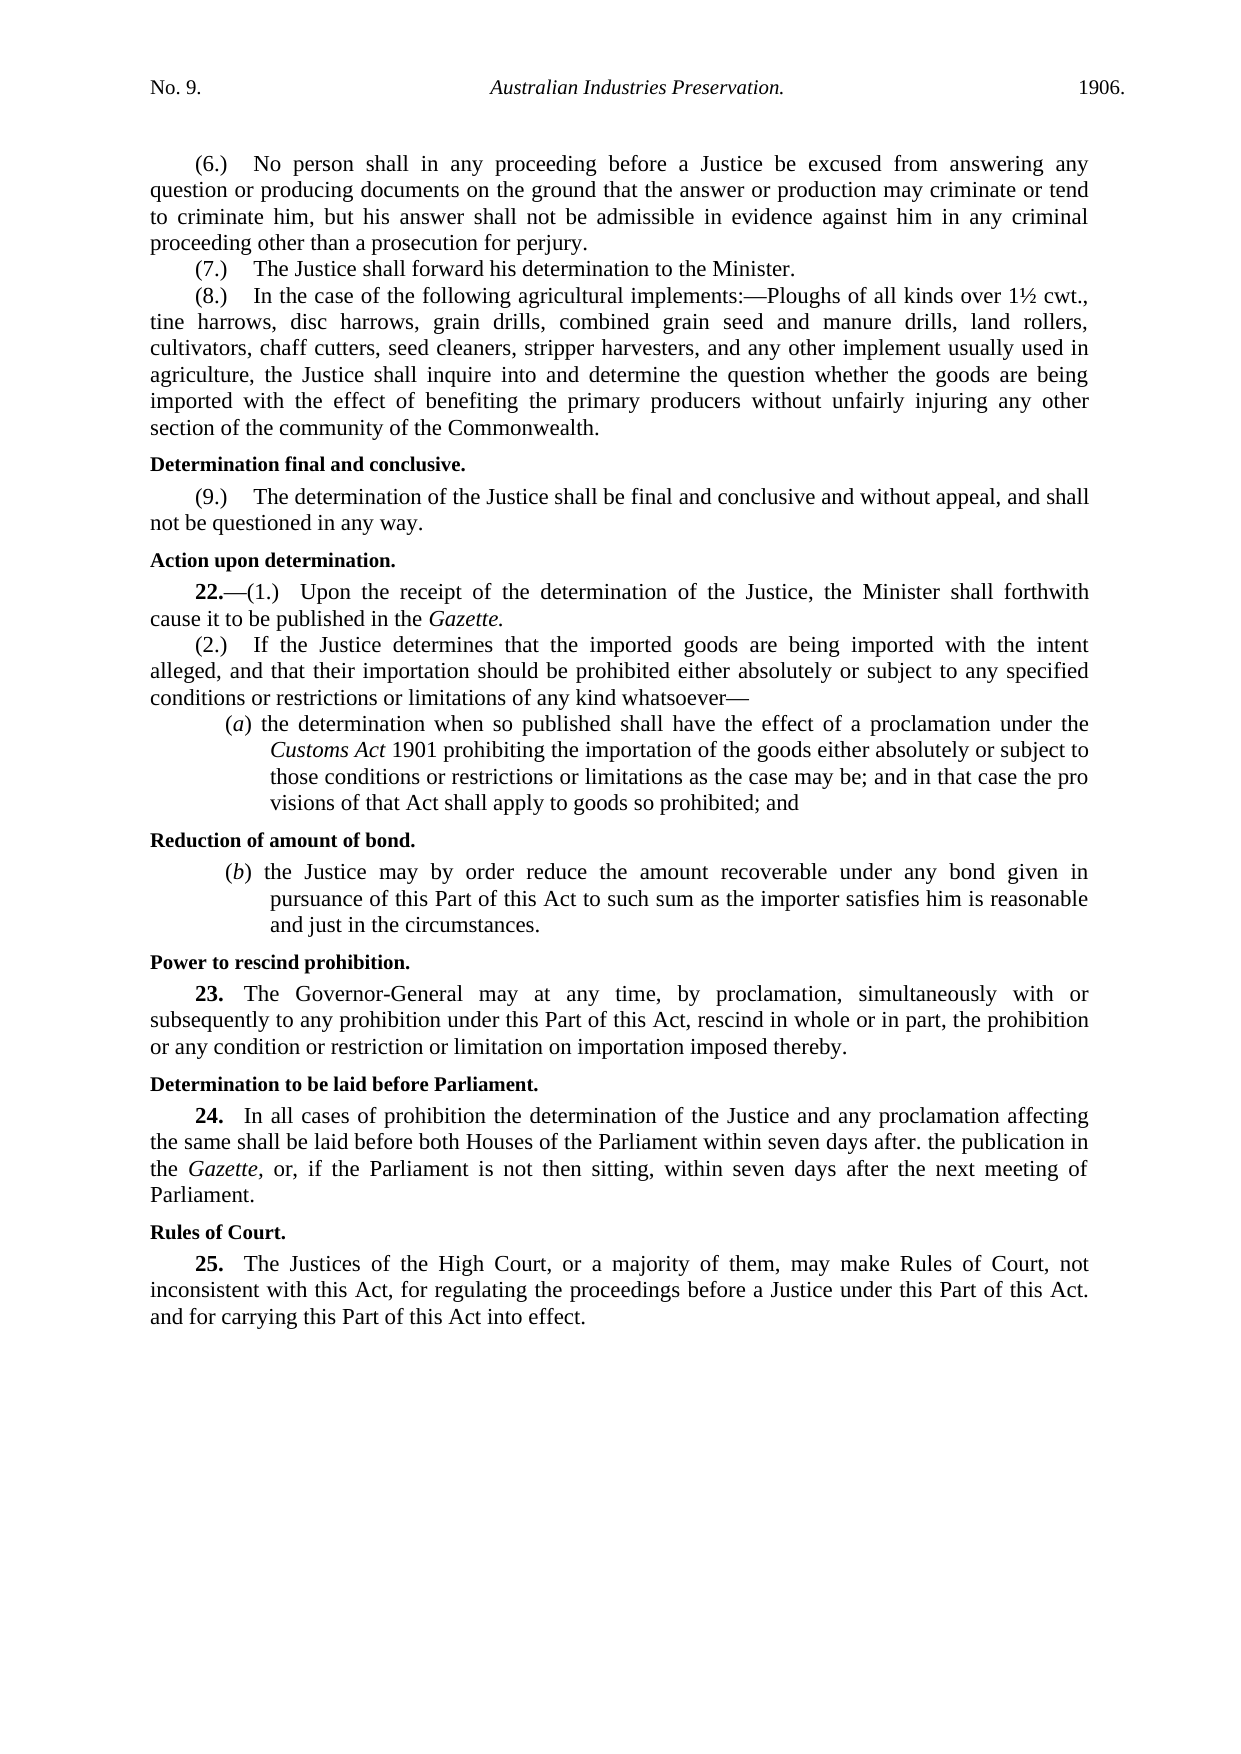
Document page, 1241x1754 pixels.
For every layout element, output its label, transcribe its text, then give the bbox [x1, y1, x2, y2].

text (6.) No person shall in any proceeding before a Justice be excused from answering any question or producing documents on the ground that the answer or production may criminate or tend to criminate him, but his answer shall not be admissible in evidence against him in any criminal proceeding other than a prosecution for perjury. [150, 150, 1090, 255]
text (9.) The determination of the Justice shall be final and conclusive and without appeal, and shall not be questioned in any way. [150, 483, 1090, 535]
text (7.) The Justice shall forward his determination to the Minister. [150, 255, 1090, 282]
text Determination final and conclusive. [150, 452, 1090, 476]
text Rules of Court. [150, 1220, 1090, 1244]
text Action upon determination. [150, 548, 1090, 572]
text (a) the determination when so published shall have the effect of a proclamation under the Customs Act 1901 prohibiting the importation of the goods either absolutely or subject to those conditions or restrictions or limitations as the case may be; and in that case the pro visions of that Act shall apply to goods so prohibited; and [225, 710, 1090, 815]
text (2.) If the Justice determines that the imported goods are being imported with the intent alleged, and that their importation should be prohibited either absolutely or subject to any specified conditions or restrictions or limitations of any kind whatsoever— [150, 631, 1090, 710]
text 25. The Justices of the High Court, or a majority of them, may make Rules of Court, not inconsistent with this Act, for regulating the proceedings before a Justice under this Part of this Act. and for carrying this Part of this Act into effect. [150, 1250, 1090, 1329]
text 23. The Governor-General may at any time, by proclamation, simultaneously with or subsequently to any prohibition under this Part of this Act, rescind in whole or in part, the prohibition or any condition or restriction or limitation on importation imposed thereby. [150, 980, 1090, 1059]
text (8.) In the case of the following agricultural implements:—Ploughs of all kinds over 1½ cwt., tine harrows, disc harrows, grain drills, combined grain seed and manure drills, land rollers, cultivators, chaff cutters, seed cleaners, stripper harvesters, and any other implement usually used in agriculture, the Justice shall inquire into and determine the question whether the goods are being imported with the effect of benefiting the primary producers without unfairly injuring any other section of the community of the Commonwealth. [150, 282, 1090, 440]
text (b) the Justice may by order reduce the amount recoverable under any bond given in pursuance of this Part of this Act to such sum as the importer satisfies him is reasonable and just in the circumstances. [225, 858, 1090, 937]
text Power to rescind prohibition. [150, 950, 1090, 974]
text Determination to be laid before Parliament. [150, 1072, 1090, 1096]
text Reduction of amount of bond. [150, 828, 1090, 852]
text 24. In all cases of prohibition the determination of the Justice and any proclamation affecting the same shall be laid before both Houses of the Parliament within seven days after. the publication in the Gazette, or, if the Parliament is not then sitting, within seven days after the next meeting of Parliament. [150, 1102, 1090, 1207]
text 22.—(1.) Upon the receipt of the determination of the Justice, the Minister shall forthwith cause it to be published in the Gazette. [150, 578, 1090, 631]
